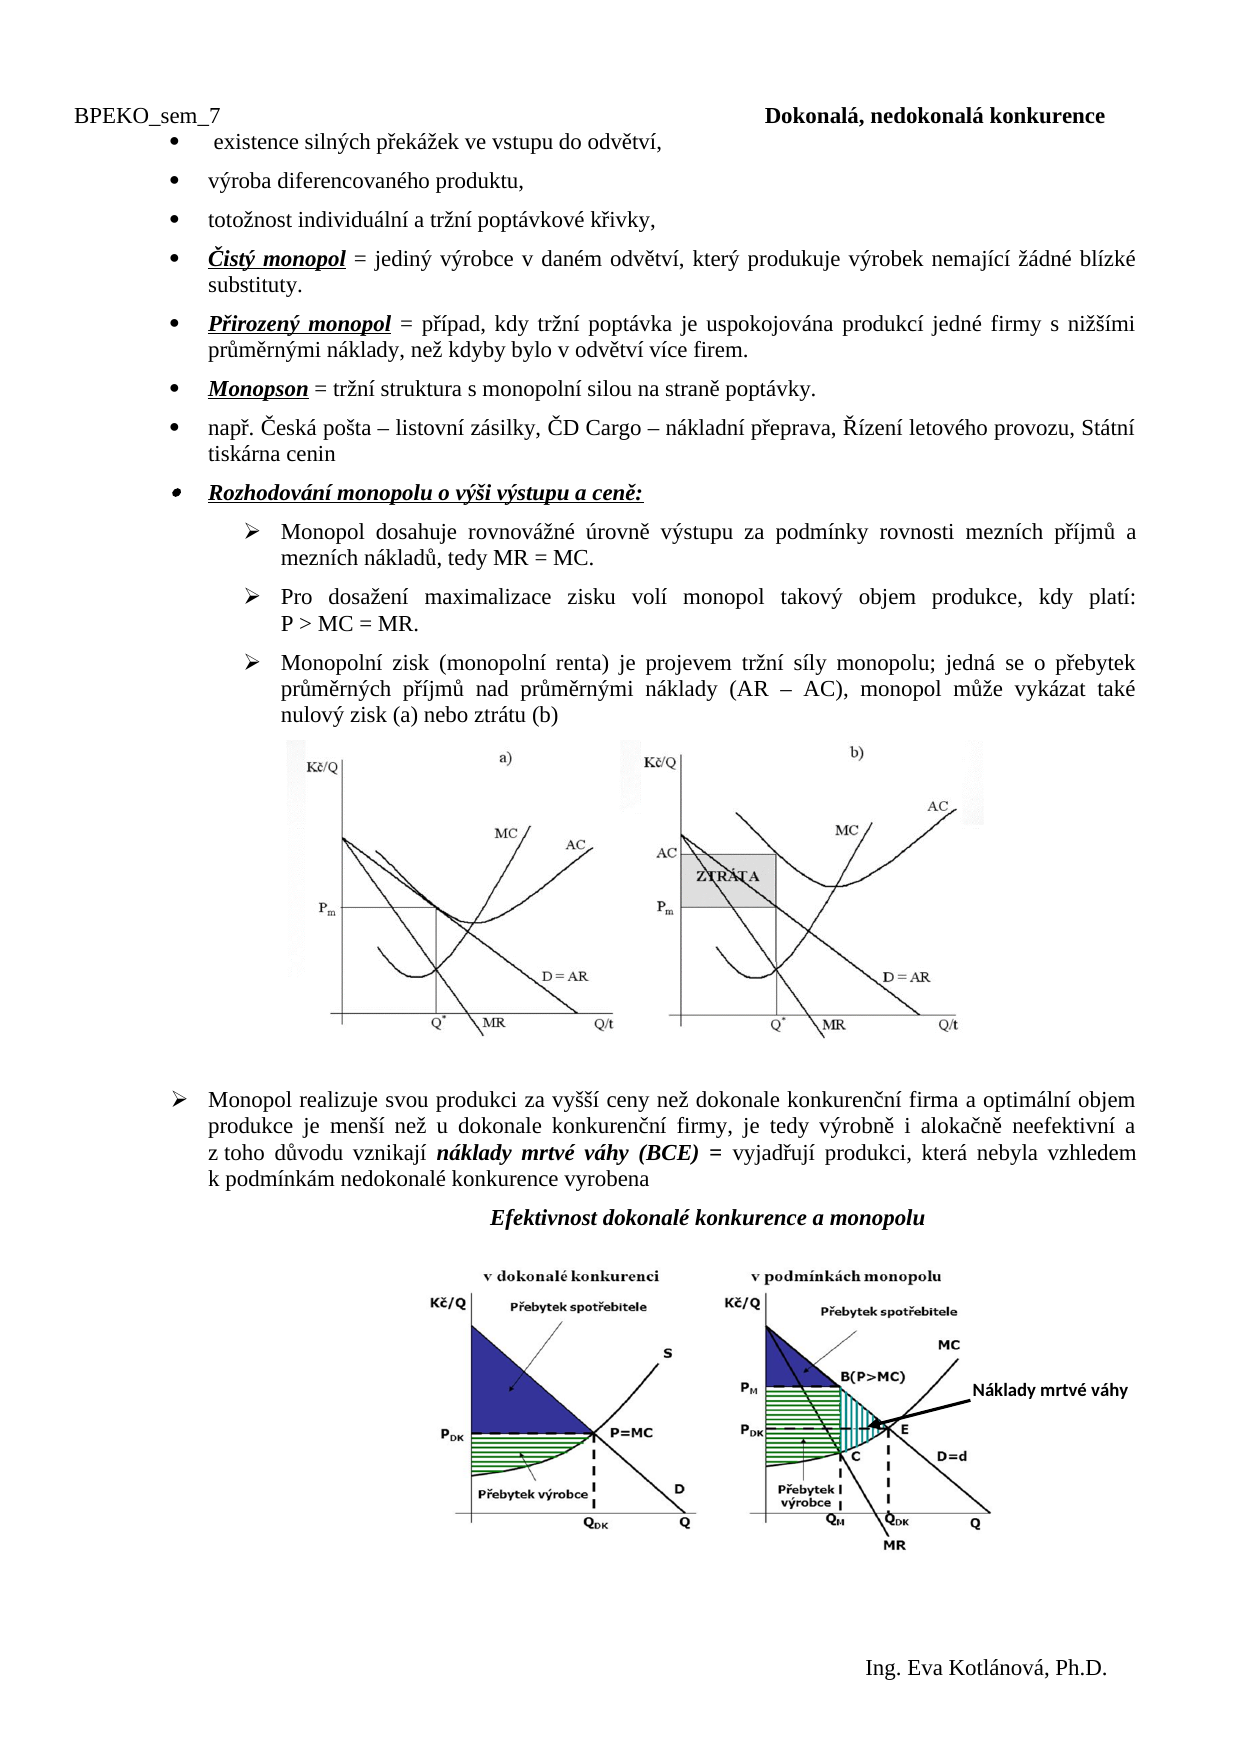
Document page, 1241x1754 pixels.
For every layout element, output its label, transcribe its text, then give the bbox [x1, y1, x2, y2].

list Čistý monopol = jediný výrobce v daném odvětví, který produkuje výrobek nemající žádné blízké substituty. [170, 245, 1137, 297]
list Přirozený monopol = případ, kdy tržní poptávka je uspokojována produkcí jedné firmy s nižšími průměrnými náklady, než kdyby bylo v odvětví více firem. [170, 310, 1137, 363]
list Monopolní zisk (monopolní renta) je projevem tržní síly monopolu; jedná se o přebytek průměrných příjmů nad průměrnými náklady (AR – AC), monopol může vykázat také nulový zisk (a) nebo ztrátu (b) [243, 648, 1137, 728]
list např. Česká pošta – listovní zásilky, ČD Cargo – nákladní přeprava, Řízení letového provozu, Státní tiskárna cenin [170, 414, 1137, 467]
picture [286, 740, 984, 1074]
list Rozhodování monopolu o výši výstupu a ceně: [170, 479, 1137, 506]
list Monopol dosahuje rovnovážné úrovně výstupu za podmínky rovnosti mezních příjmů a mezních nákladů, tedy MR = MC. [243, 518, 1137, 571]
text Efektivnost dokonalé konkurence a monopolu [281, 1204, 1137, 1230]
list Monopson = tržní struktura s monopolní silou na straně poptávky. [170, 375, 1137, 402]
list Pro dosažení maximalizace zisku volí monopol takový objem produkce, kdy platí: P > MC = MR. [243, 583, 1137, 636]
list Monopol realizuje svou produkci za vyšší ceny než dokonale konkurenční firma a optimální objem produkce je menší než u dokonale konkurenční firmy, je tedy výrobně i alokačně neefektivní a z toho důvodu vznikají náklady mrtvé váhy (BCE) = vyjadřují produkci, která nebyla vzhledem k podmínkám nedokonalé konkurence vyrobena [170, 1086, 1137, 1191]
picture [388, 1242, 1029, 1571]
list existence silných překážek ve vstupu do odvětví, [170, 128, 1137, 154]
list výroba diferencovaného produktu, [170, 167, 1137, 193]
list totožnost individuální a tržní poptávkové křivky, [170, 206, 1137, 232]
